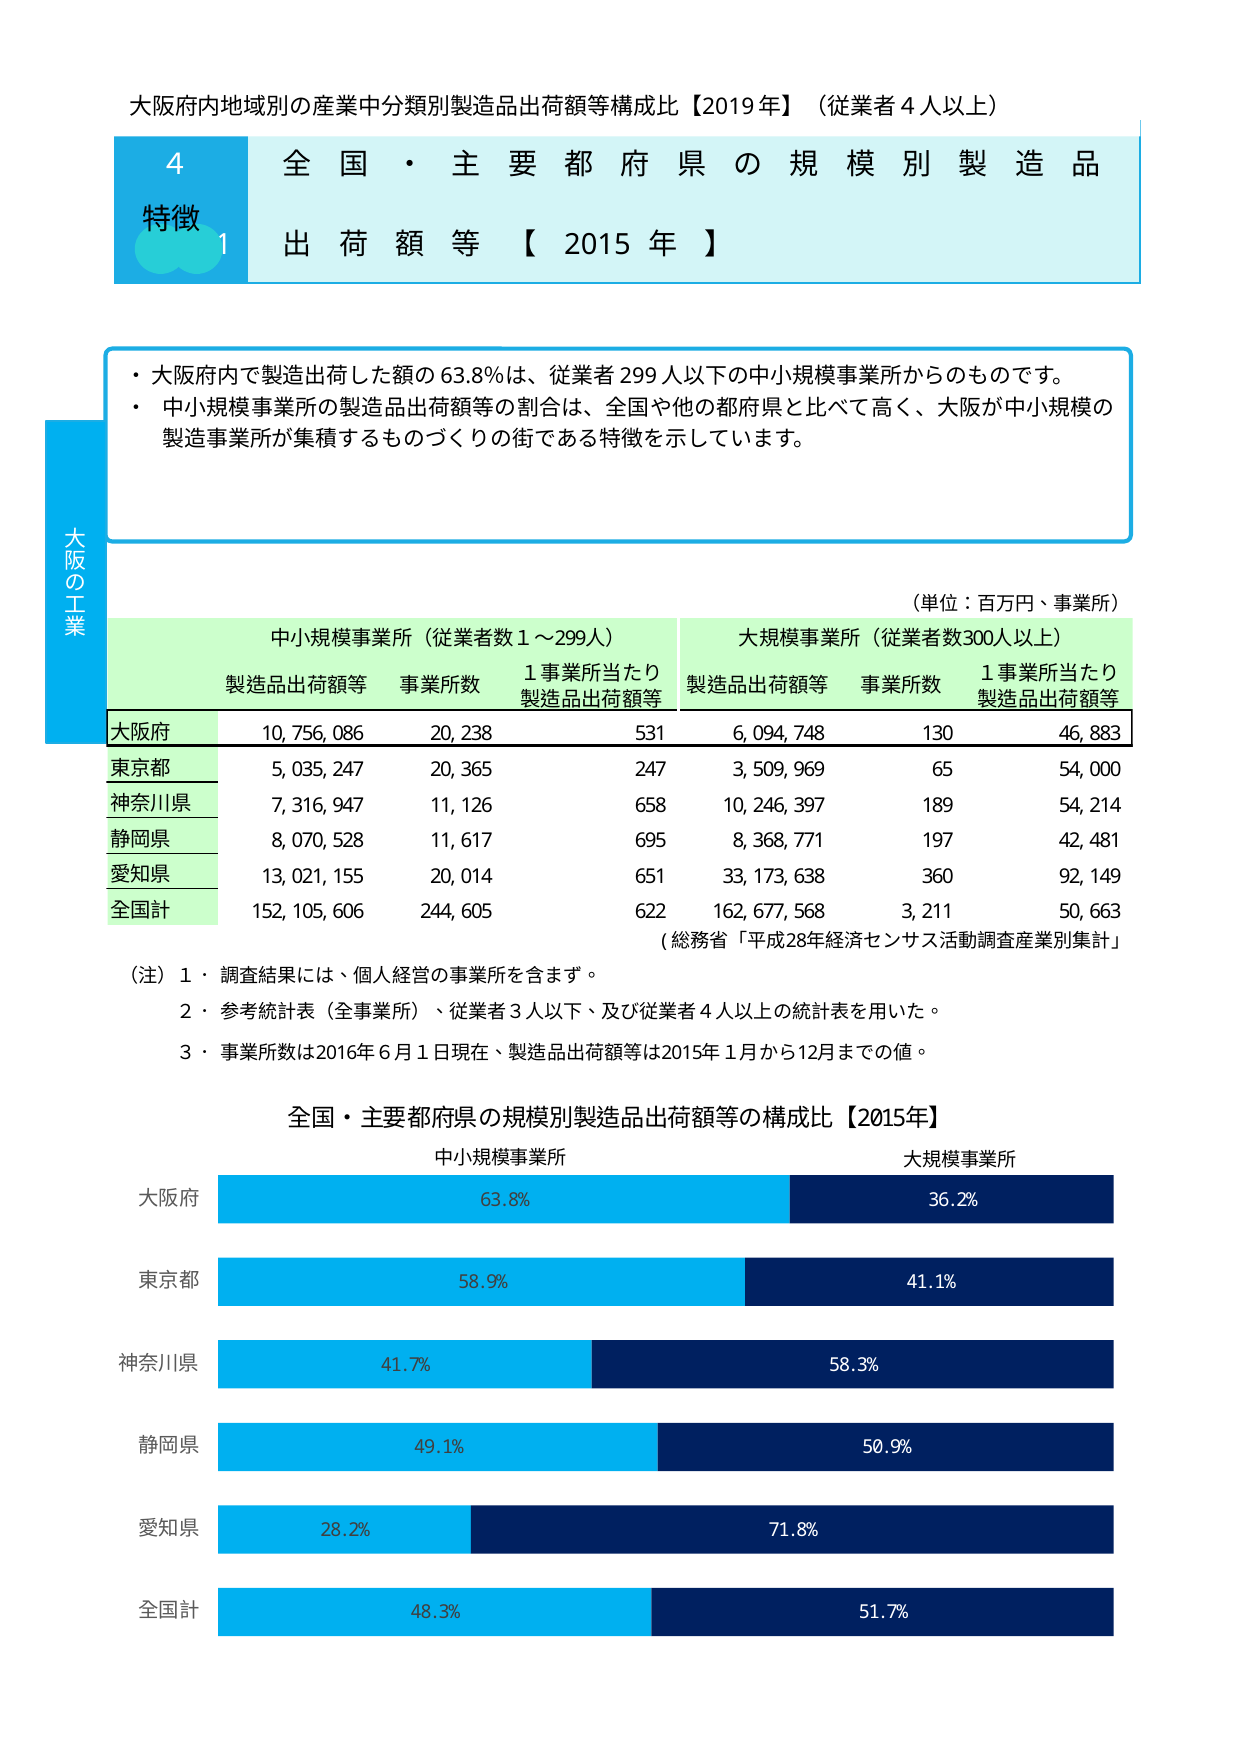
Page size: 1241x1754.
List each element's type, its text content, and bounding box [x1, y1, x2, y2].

table_header 全国・主要都府県の規模別製造品出荷額等【2015年】 [248, 137, 1139, 282]
table_header ４－11 [116, 137, 246, 282]
